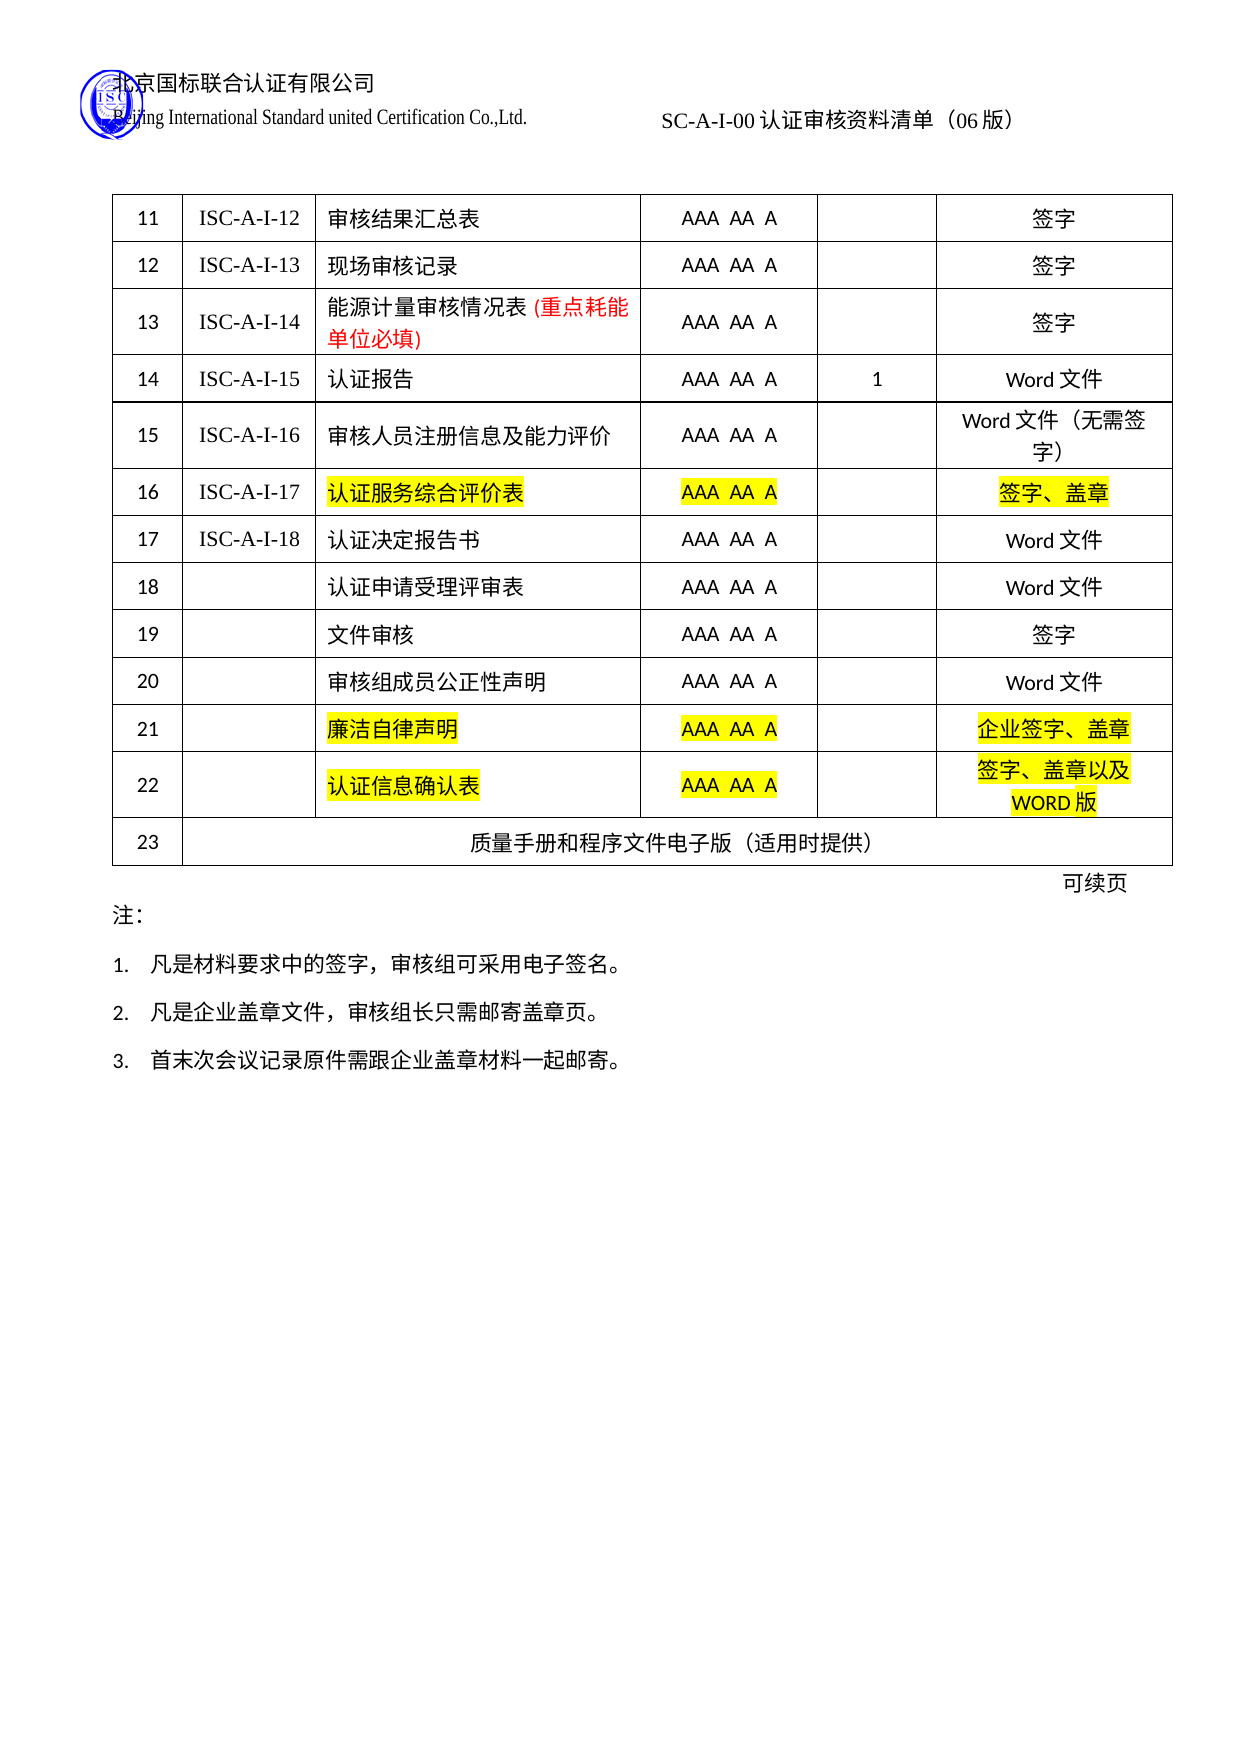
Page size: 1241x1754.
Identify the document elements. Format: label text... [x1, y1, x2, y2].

table_cell 签字、盖章 [937, 469, 1172, 515]
table_cell 13 [113, 289, 182, 354]
table_cell ISC-A-I-12 [183, 195, 315, 241]
text 注： [112, 898, 1128, 931]
table_cell [818, 705, 936, 751]
list 凡是企业盖章文件，审核组长只需邮寄盖章页。 [112, 995, 1128, 1027]
table_cell AAA AA A [641, 752, 817, 817]
table_cell AAA AA A [641, 610, 817, 657]
table_cell 20 [113, 658, 182, 704]
text 可续页 [112, 866, 1128, 898]
table_cell [818, 403, 936, 467]
table_cell ISC-A-I-13 [183, 242, 315, 288]
table_cell 21 [113, 705, 182, 751]
table_cell [818, 516, 936, 562]
table_cell [183, 705, 315, 751]
table_cell AAA AA A [641, 705, 817, 751]
table_cell Word文件 [937, 516, 1172, 562]
table_cell AAA AA A [641, 403, 817, 467]
table_cell [818, 752, 936, 817]
table_cell [818, 469, 936, 515]
table_cell 签字 [937, 289, 1172, 354]
table_cell Word文件（无需签字） [937, 403, 1172, 467]
table_cell AAA AA A [641, 289, 817, 354]
table_cell 认证决定报告书 [316, 516, 640, 562]
picture [79, 69, 143, 139]
table_cell [183, 658, 315, 704]
table_cell 签字 [937, 610, 1172, 657]
table_cell AAA AA A [641, 658, 817, 704]
table_cell ISC-A-I-17 [183, 469, 315, 515]
table_cell 审核人员注册信息及能力评价 [316, 403, 640, 467]
table_cell 11 [113, 195, 182, 241]
table_cell AAA AA A [641, 469, 817, 515]
table_cell 能源计量审核情况表 (重点耗能单位必填) [316, 289, 640, 354]
table_cell 1 [818, 355, 936, 401]
table_cell [818, 289, 936, 354]
table_cell 质量手册和程序文件电子版（适用时提供） [183, 818, 1172, 864]
table_cell [818, 610, 936, 657]
list 首末次会议记录原件需跟企业盖章材料一起邮寄。 [112, 1043, 1128, 1076]
table_cell 17 [113, 516, 182, 562]
table_cell 认证信息确认表 [316, 752, 640, 817]
table_cell 认证服务综合评价表 [316, 469, 640, 515]
table_cell 认证申请受理评审表 [316, 563, 640, 609]
table_cell 签字、盖章以及WORD版 [937, 752, 1172, 817]
table_cell 现场审核记录 [316, 242, 640, 288]
list 凡是材料要求中的签字，审核组可采用电子签名。 [112, 946, 1128, 979]
table_cell AAA AA A [641, 563, 817, 609]
table_cell AAA AA A [641, 242, 817, 288]
table_cell 19 [113, 610, 182, 657]
table_cell 16 [113, 469, 182, 515]
table_cell 认证报告 [316, 355, 640, 401]
table_cell 审核结果汇总表 [316, 195, 640, 241]
table_cell 文件审核 [316, 610, 640, 657]
table_cell [818, 242, 936, 288]
table_cell AAA AA A [641, 195, 817, 241]
table_cell [818, 658, 936, 704]
table_cell 22 [113, 752, 182, 817]
table_cell 18 [113, 563, 182, 609]
table_cell 15 [113, 403, 182, 467]
table_cell 14 [113, 355, 182, 401]
table_cell [183, 563, 315, 609]
table_cell Word文件 [937, 658, 1172, 704]
table_cell ISC-A-I-16 [183, 403, 315, 467]
table_cell 12 [113, 242, 182, 288]
table_cell AAA AA A [641, 516, 817, 562]
table_cell 企业签字、盖章 [937, 705, 1172, 751]
table_cell ISC-A-I-14 [183, 289, 315, 354]
table_cell 签字 [937, 195, 1172, 241]
table_cell [818, 195, 936, 241]
table_cell ISC-A-I-18 [183, 516, 315, 562]
table_cell Word文件 [937, 563, 1172, 609]
table_cell [818, 563, 936, 609]
table_cell 审核组成员公正性声明 [316, 658, 640, 704]
table_cell ISC-A-I-15 [183, 355, 315, 401]
table_cell 廉洁自律声明 [316, 705, 640, 751]
table_cell [183, 752, 315, 817]
table_cell AAA AA A [641, 355, 817, 401]
table_cell [183, 610, 315, 657]
table_cell 23 [113, 818, 182, 864]
table_cell Word文件 [937, 355, 1172, 401]
table_cell 签字 [937, 242, 1172, 288]
